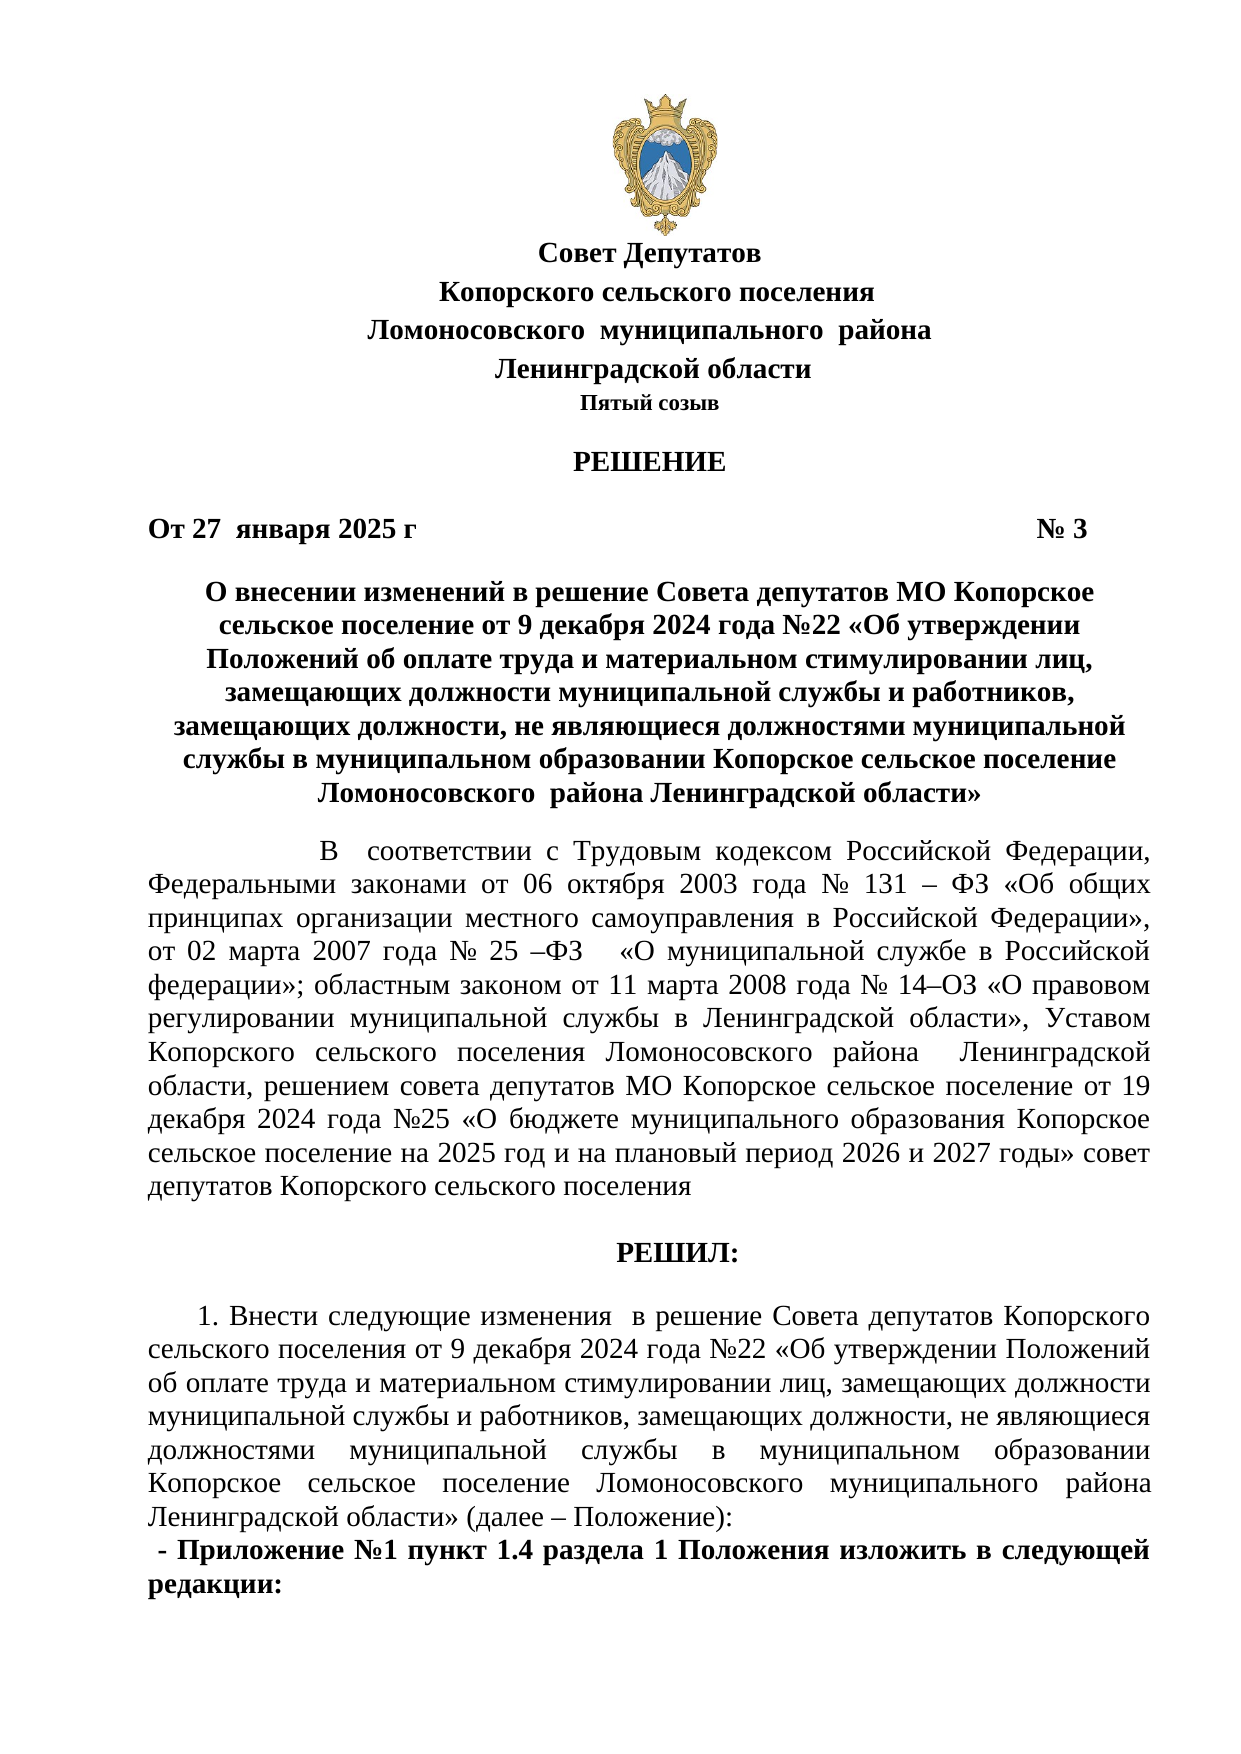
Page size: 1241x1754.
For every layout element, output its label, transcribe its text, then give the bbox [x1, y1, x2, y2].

picture [612, 94, 718, 236]
text О внесении изменений в решение Совета депутатов МО Копорское сельское поселение от 9 декабря 2024 года №22 «Об утверждении Положений об оплате труда и материальном стимулировании лиц, замещающих должности муниципальной службы и работников, замещающих должности, не являющиеся должностями муниципальной службы в муниципальном образовании Копорское сельское поселение Ломоносовского района Ленинградской области» [148, 574, 1152, 809]
text Совет Депутатов [148, 235, 1152, 269]
text Копорского сельского поселения [148, 274, 1152, 307]
text РЕШИЛ: [148, 1235, 1152, 1269]
text Пятый созыв [148, 389, 1152, 416]
text От 27 января 2025 г № 3 [148, 512, 1152, 545]
text Ломоносовского муниципального района [148, 312, 1152, 346]
text РЕШЕНИЕ [148, 444, 1152, 478]
text 1. Внести следующие изменения в решение Совета депутатов Копорского сельского поселения от 9 декабря 2024 года №22 «Об утверждении Положений об оплате труда и материальном стимулировании лиц, замещающих должности муниципальной службы и работников, замещающих должности, не являющиеся должностями муниципальной службы в муниципальном образовании Копорское сельское поселение Ломоносовского муниципального района Ленинградской области» (далее – Положение): [148, 1298, 1152, 1532]
text Ленинградской области [148, 351, 1152, 384]
text В соответствии с Трудовым кодексом Российской Федерации, Федеральными законами от 06 октября 2003 года № 131 – ФЗ «Об общих принципах организации местного самоуправления в Российской Федерации», от 02 марта 2007 года № 25 –ФЗ «О муниципальной службе в Российской федерации»; областным законом от 11 марта 2008 года № 14–ОЗ «О правовом регулировании муниципальной службы в Ленинградской области», Уставом Копорского сельского поселения Ломоносовского района Ленинградской области, решением совета депутатов МО Копорское сельское поселение от 19 декабря 2024 года №25 «О бюджете муниципального образования Копорское сельское поселение на 2025 год и на плановый период 2026 и 2027 годы» совет депутатов Копорского сельского поселения [148, 833, 1152, 1202]
text - Приложение №1 пункт 1.4 раздела 1 Положения изложить в следующей редакции: [148, 1532, 1152, 1599]
